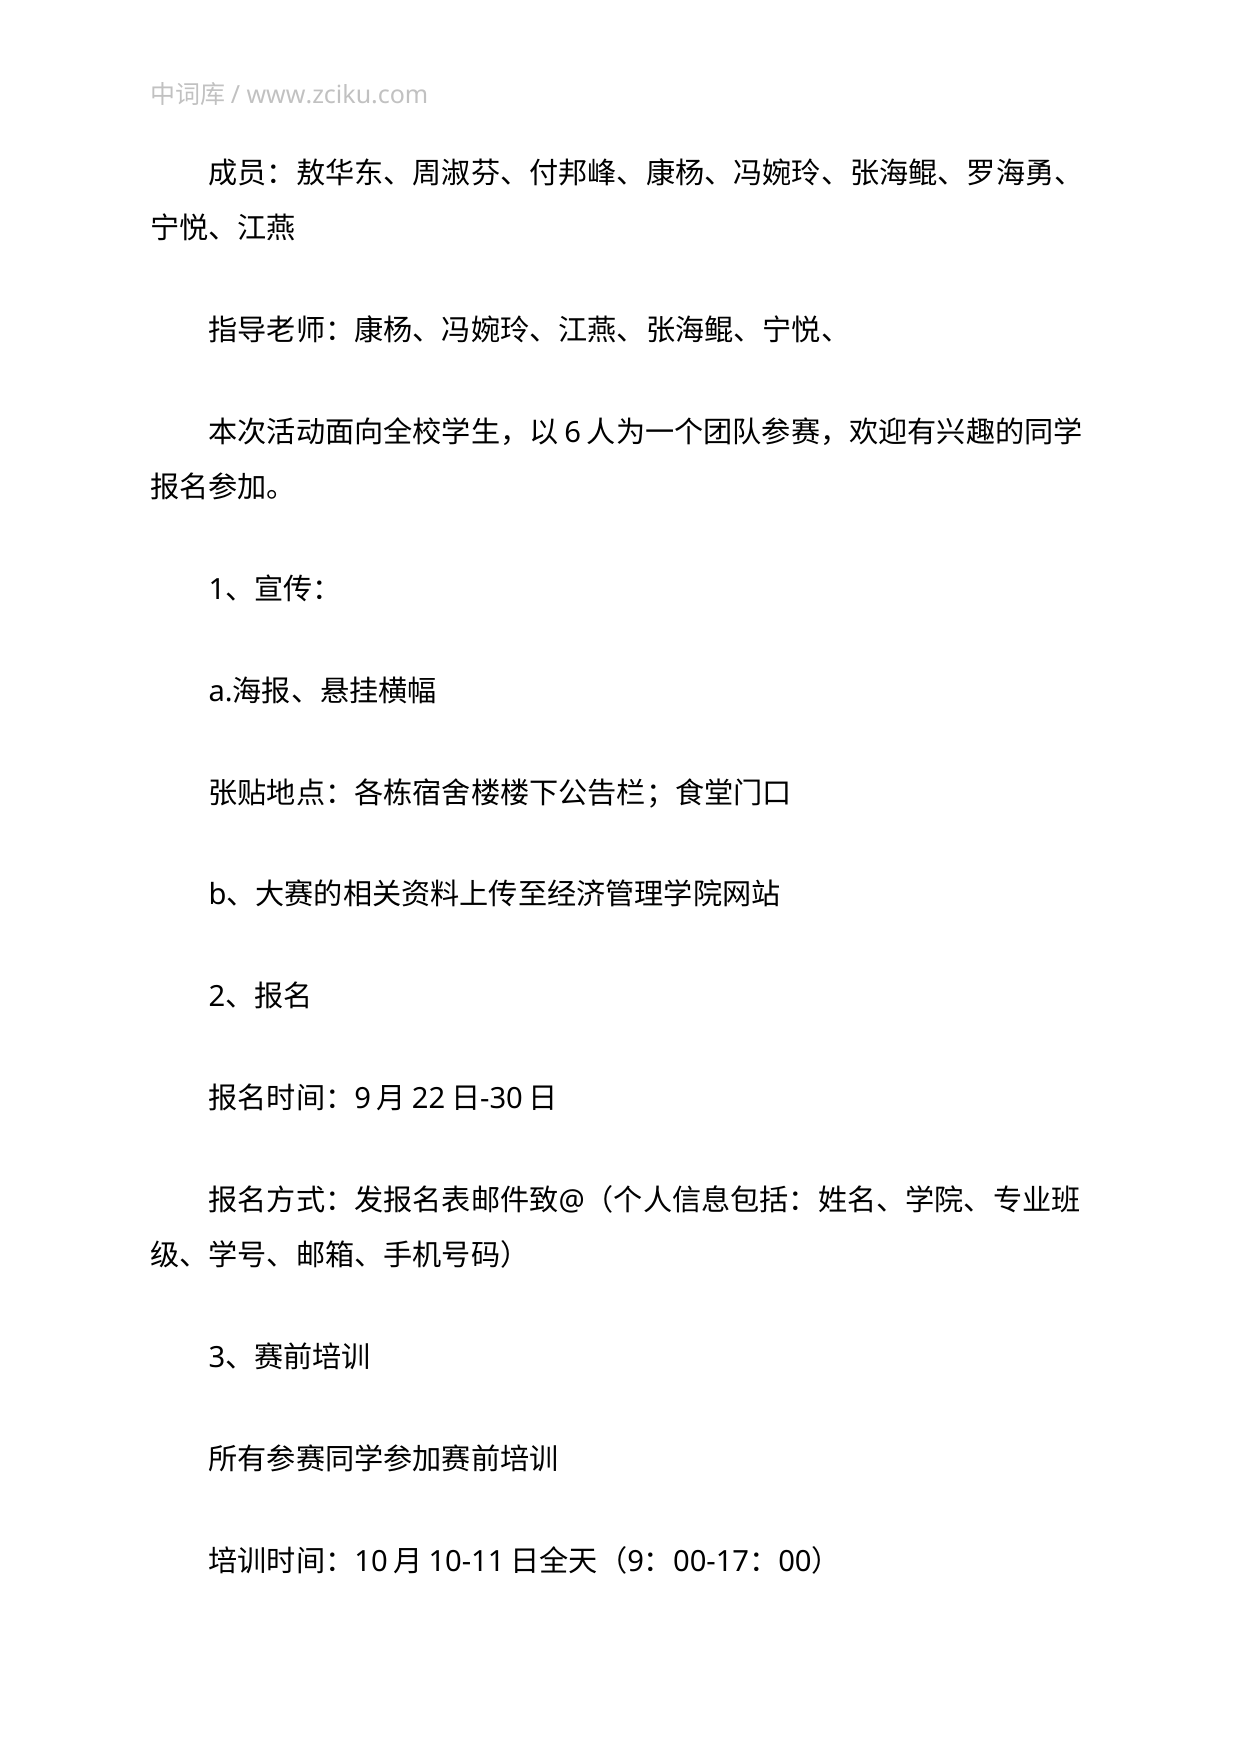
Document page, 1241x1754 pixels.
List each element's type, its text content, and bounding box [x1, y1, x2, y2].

text a.海报、悬挂横幅 [150, 667, 1090, 709]
text 报名时间：9月22日-30日 [150, 1075, 1090, 1117]
text 成员：敖华东、周淑芬、付邦峰、康杨、冯婉玲、张海鲲、罗海勇、宁悦、江燕 [150, 150, 1090, 247]
text 1、宣传： [150, 565, 1090, 608]
text 2、报名 [150, 973, 1090, 1015]
text 本次活动面向全校学生，以6人为一个团队参赛，欢迎有兴趣的同学报名参加。 [150, 408, 1090, 506]
text b、大赛的相关资料上传至经济管理学院网站 [150, 871, 1090, 913]
text 指导老师：康杨、冯婉玲、江燕、张海鲲、宁悦、 [150, 307, 1090, 349]
text 报名方式：发报名表邮件致@（个人信息包括：姓名、学院、专业班级、学号、邮箱、手机号码） [150, 1177, 1090, 1274]
text 培训时间：10月10-11日全天（9：00-17：00） [150, 1537, 1090, 1580]
text 所有参赛同学参加赛前培训 [150, 1436, 1090, 1478]
text 张贴地点：各栋宿舍楼楼下公告栏；食堂门口 [150, 769, 1090, 811]
text 3、赛前培训 [150, 1334, 1090, 1376]
